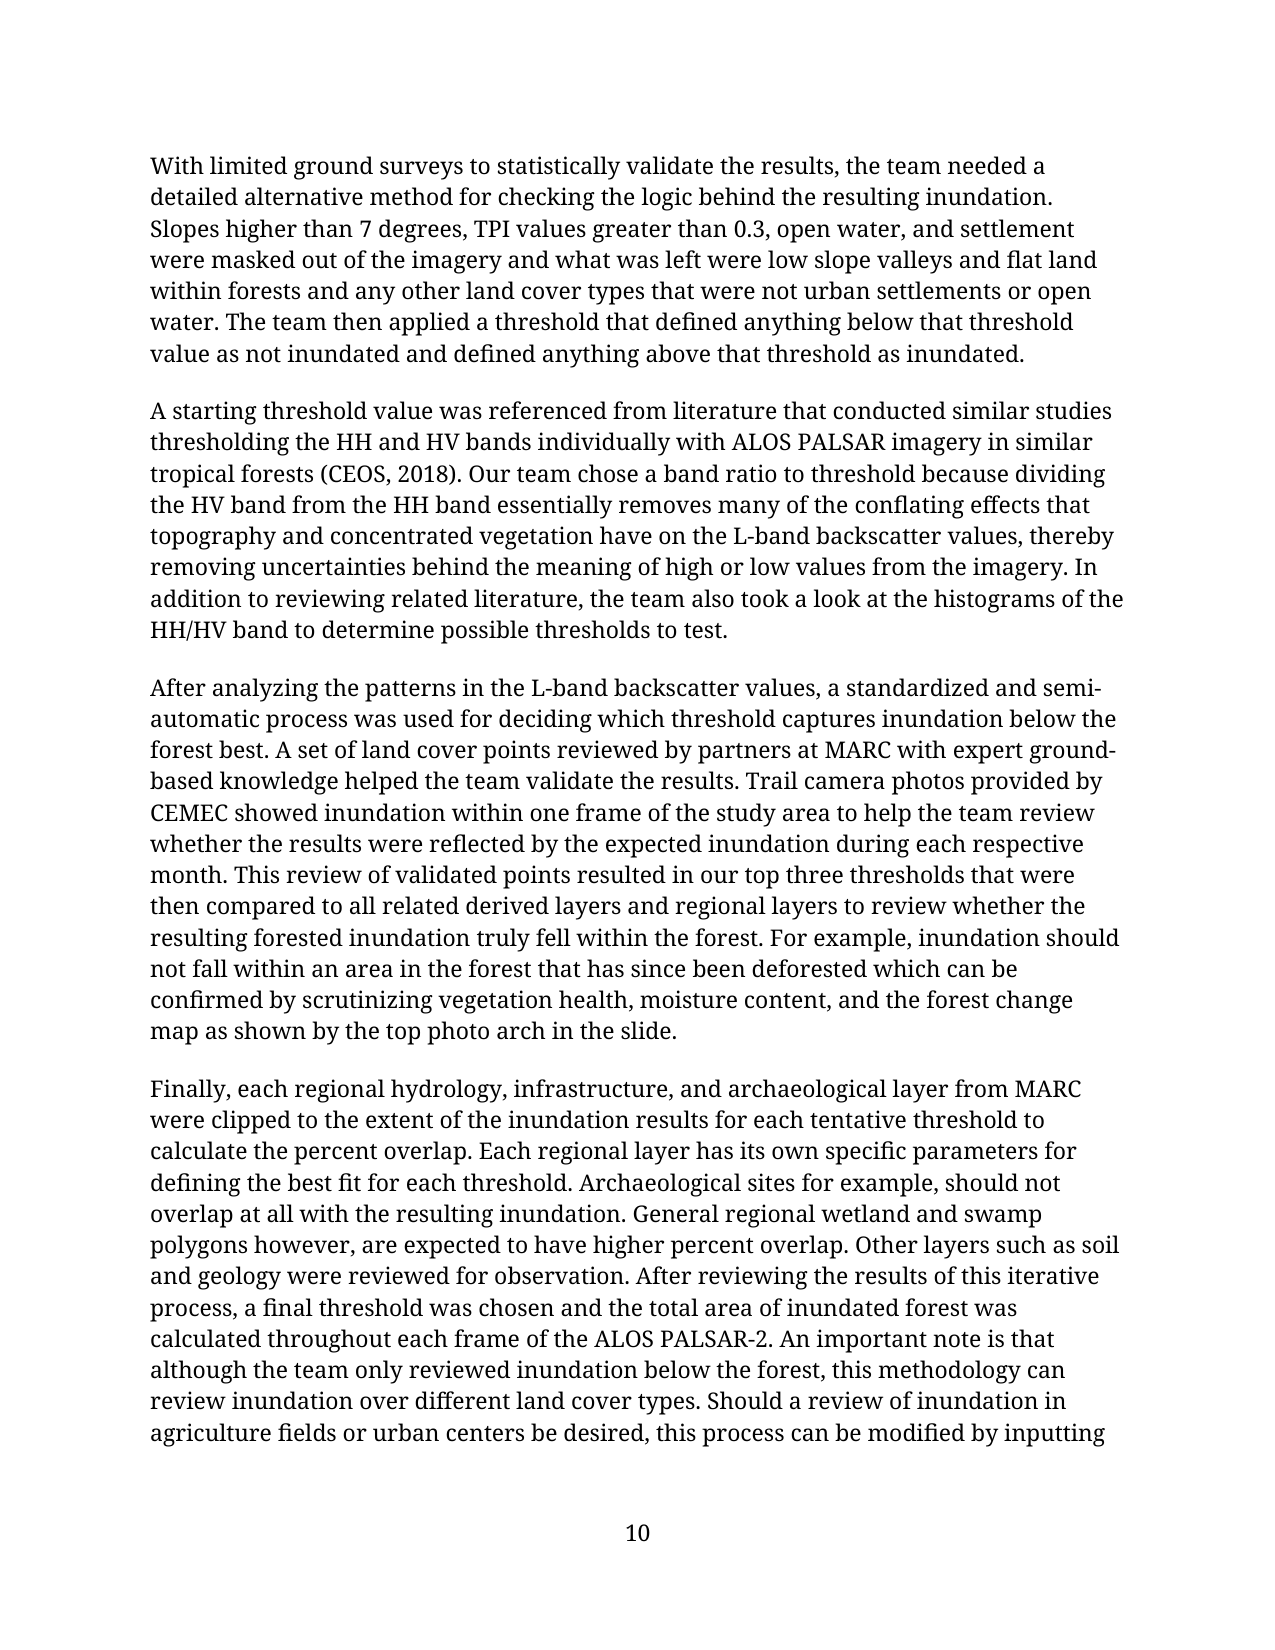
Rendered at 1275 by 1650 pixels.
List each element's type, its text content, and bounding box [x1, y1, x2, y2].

text After analyzing the patterns in the L-band backscatter values, a standardized and semi-automatic process was used for deciding which threshold captures inundation below the forest best. A set of land cover points reviewed by partners at MARC with expert ground-based knowledge helped the team validate the results. Trail camera photos provided by CEMEC showed inundation within one frame of the study area to help the team review whether the results were reflected by the expected inundation during each respective month. This review of validated points resulted in our top three thresholds that were then compared to all related derived layers and regional layers to review whether the resulting forested inundation truly fell within the forest. For example, inundation should not fall within an area in the forest that has since been deforested which can be confirmed by scrutinizing vegetation health, moisture content, and the forest change map as shown by the top photo arch in the slide. [150, 671, 1125, 1046]
text With limited ground surveys to statistically validate the results, the team needed a detailed alternative method for checking the logic behind the resulting inundation. Slopes higher than 7 degrees, TPI values greater than 0.3, open water, and settlement were masked out of the imagery and what was left were low slope valleys and flat land within forests and any other land cover types that were not urban settlements or open water. The team then applied a threshold that defined anything below that threshold value as not inundated and defined anything above that threshold as inundated. [150, 150, 1125, 369]
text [150, 1073, 1125, 1448]
text A starting threshold value was referenced from literature that conducted similar studies thresholding the HH and HV bands individually with ALOS PALSAR imagery in similar tropical forests (CEOS, 2018). Our team chose a band ratio to threshold because dividing the HV band from the HH band essentially removes many of the conflating effects that topography and concentrated vegetation have on the L-band backscatter values, thereby removing uncertainties behind the meaning of high or low values from the imagery. In addition to reviewing related literature, the team also took a look at the histograms of the HH/HV band to determine possible thresholds to test. [150, 395, 1125, 645]
